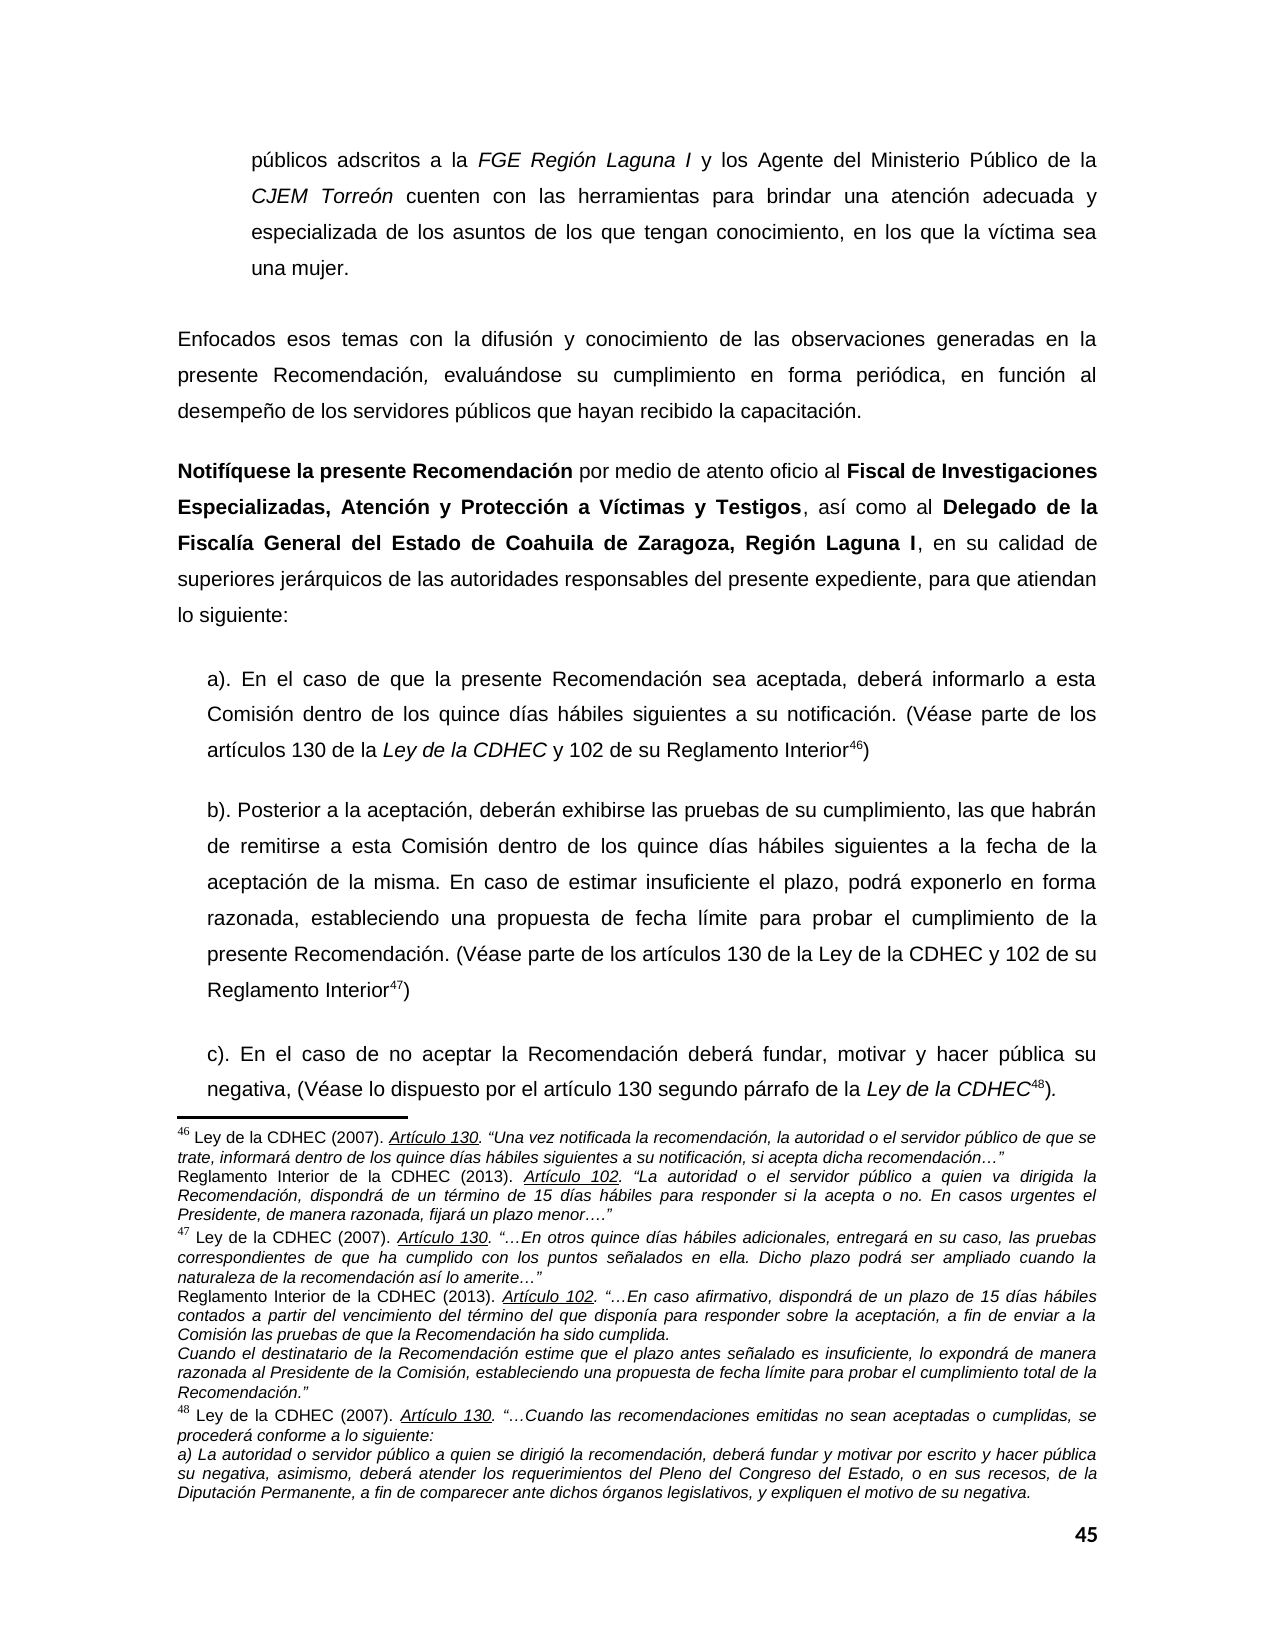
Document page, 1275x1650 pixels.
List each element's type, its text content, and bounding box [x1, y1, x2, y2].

list a). En el caso de que la presente Recomendación sea aceptada, deberá informarlo a esta Comisión dentro de los quince días hábiles siguientes a su notificación. (Véase parte de los artículos 130 de la Ley de la CDHEC y 102 de su Reglamento Interior) [207, 666, 1098, 762]
list Enfocados esos temas con la difusión y conocimiento de las observaciones generadas en la presente Recomendación, evaluándose su cumplimiento en forma periódica, en función al desempeño de los servidores públicos que hayan recibido la capacitación. [177, 327, 1098, 423]
list Notifíquese la presente Recomendación por medio de atento oficio al Fiscal de Investigaciones Especializadas, Atención y Protección a Víctimas y Testigos, así como al Delegado de la Fiscalía General del Estado de Coahuila de Zaragoza, Región Laguna I, en su calidad de superiores jerárquicos de las autoridades responsables del presente expediente, para que atiendan lo siguiente: [177, 459, 1098, 627]
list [251, 148, 1098, 279]
list b). Posterior a la aceptación, deberán exhibirse las pruebas de su cumplimiento, las que habrán de remitirse a esta Comisión dentro de los quince días hábiles siguientes a la fecha de la aceptación de la misma. En caso de estimar insuficiente el plazo, podrá exponerlo en forma razonada, estableciendo una propuesta de fecha límite para probar el cumplimiento de la presente Recomendación. (Véase parte de los artículos 130 de la Ley de la CDHEC y 102 de su Reglamento Interior) [207, 798, 1098, 1002]
list c). En el caso de no aceptar la Recomendación deberá fundar, motivar y hacer pública su negativa, (Véase lo dispuesto por el artículo 130 segundo párrafo de la Ley de la CDHEC). [207, 1041, 1098, 1101]
